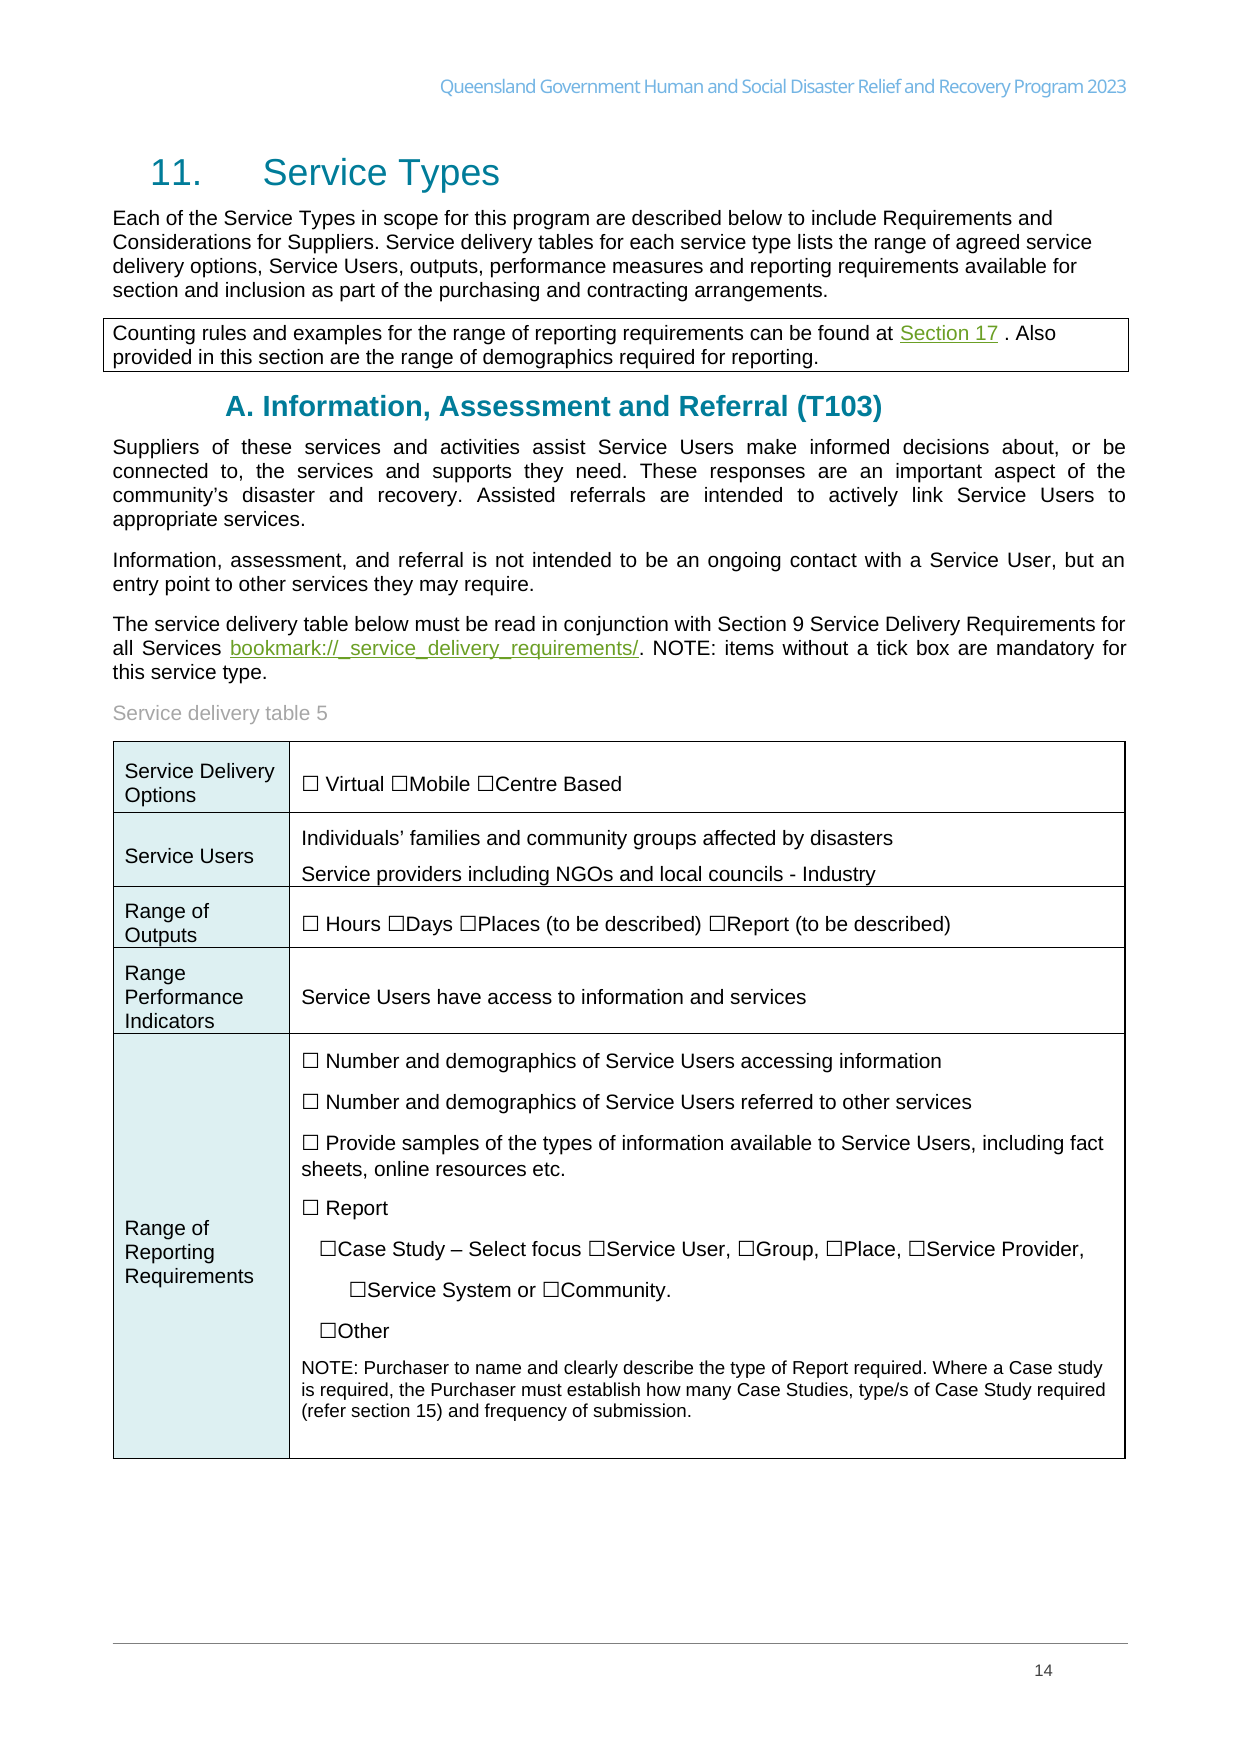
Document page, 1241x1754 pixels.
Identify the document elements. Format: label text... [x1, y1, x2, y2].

table_cell Service Users have access to information and services [290, 948, 1124, 1033]
table_cell Individuals’ families and community groups affected by disasters Service providers including NGOs and local councils - Industry [290, 813, 1124, 886]
table_cell Range of Outputs [114, 887, 289, 947]
text Service delivery table 5 [112, 701, 1128, 724]
table_header Service Delivery Options [114, 742, 289, 812]
table_cell Service Users [114, 813, 289, 886]
subtitle Service Types [150, 150, 1128, 193]
table_cell Number and demographics of Service Users accessing information Number and demographics of Service Users referred to other services Provide samples of the types of information available to Service Users, including fact sheets, online resources etc. Report Case Study – Select focus Service User, Group, Place, Service Provider, Service System or Community. Other NOTE: Purchaser to name and clearly describe the type of Report required. Where a Case study is required, the Purchaser must establish how many Case Studies, type/s of Case Study required (refer section 15) and frequency of submission. [290, 1034, 1124, 1458]
text Suppliers of these services and activities assist Service Users make informed decisions about, or be connected to, the services and supports they need. These responses are an important aspect of the community’s disaster and recovery. Assisted referrals are intended to actively link Service Users to appropriate services. [112, 435, 1128, 531]
table_cell Range of Reporting Requirements [114, 1034, 289, 1458]
table_cell Hours Days Places (to be described) Report (to be described) [290, 887, 1124, 947]
text Counting rules and examples for the range of reporting requirements can be found at Section 17 . Also provided in this section are the range of demographics required for reporting. [104, 319, 1128, 371]
text The service delivery table below must be read in conjunction with Section 9 Service Delivery Requirements for all Services bookmark://_service_delivery_requirements/. NOTE: items without a tick box are mandatory for this service type. [112, 612, 1128, 684]
text Each of the Service Types in scope for this program are described below to include Requirements and Considerations for Suppliers. Service delivery tables for each service type lists the range of agreed service delivery options, Service Users, outputs, performance measures and reporting requirements available for section and inclusion as part of the purchasing and contracting arrangements. [112, 206, 1128, 301]
table_header Virtual Mobile Centre Based [290, 742, 1124, 812]
text Information, assessment, and referral is not intended to be an ongoing contact with a Service User, but an entry point to other services they may require. [112, 547, 1128, 595]
table_cell Range Performance Indicators [114, 948, 289, 1033]
subtitle Information, Assessment and Referral (T103) [225, 389, 1128, 422]
